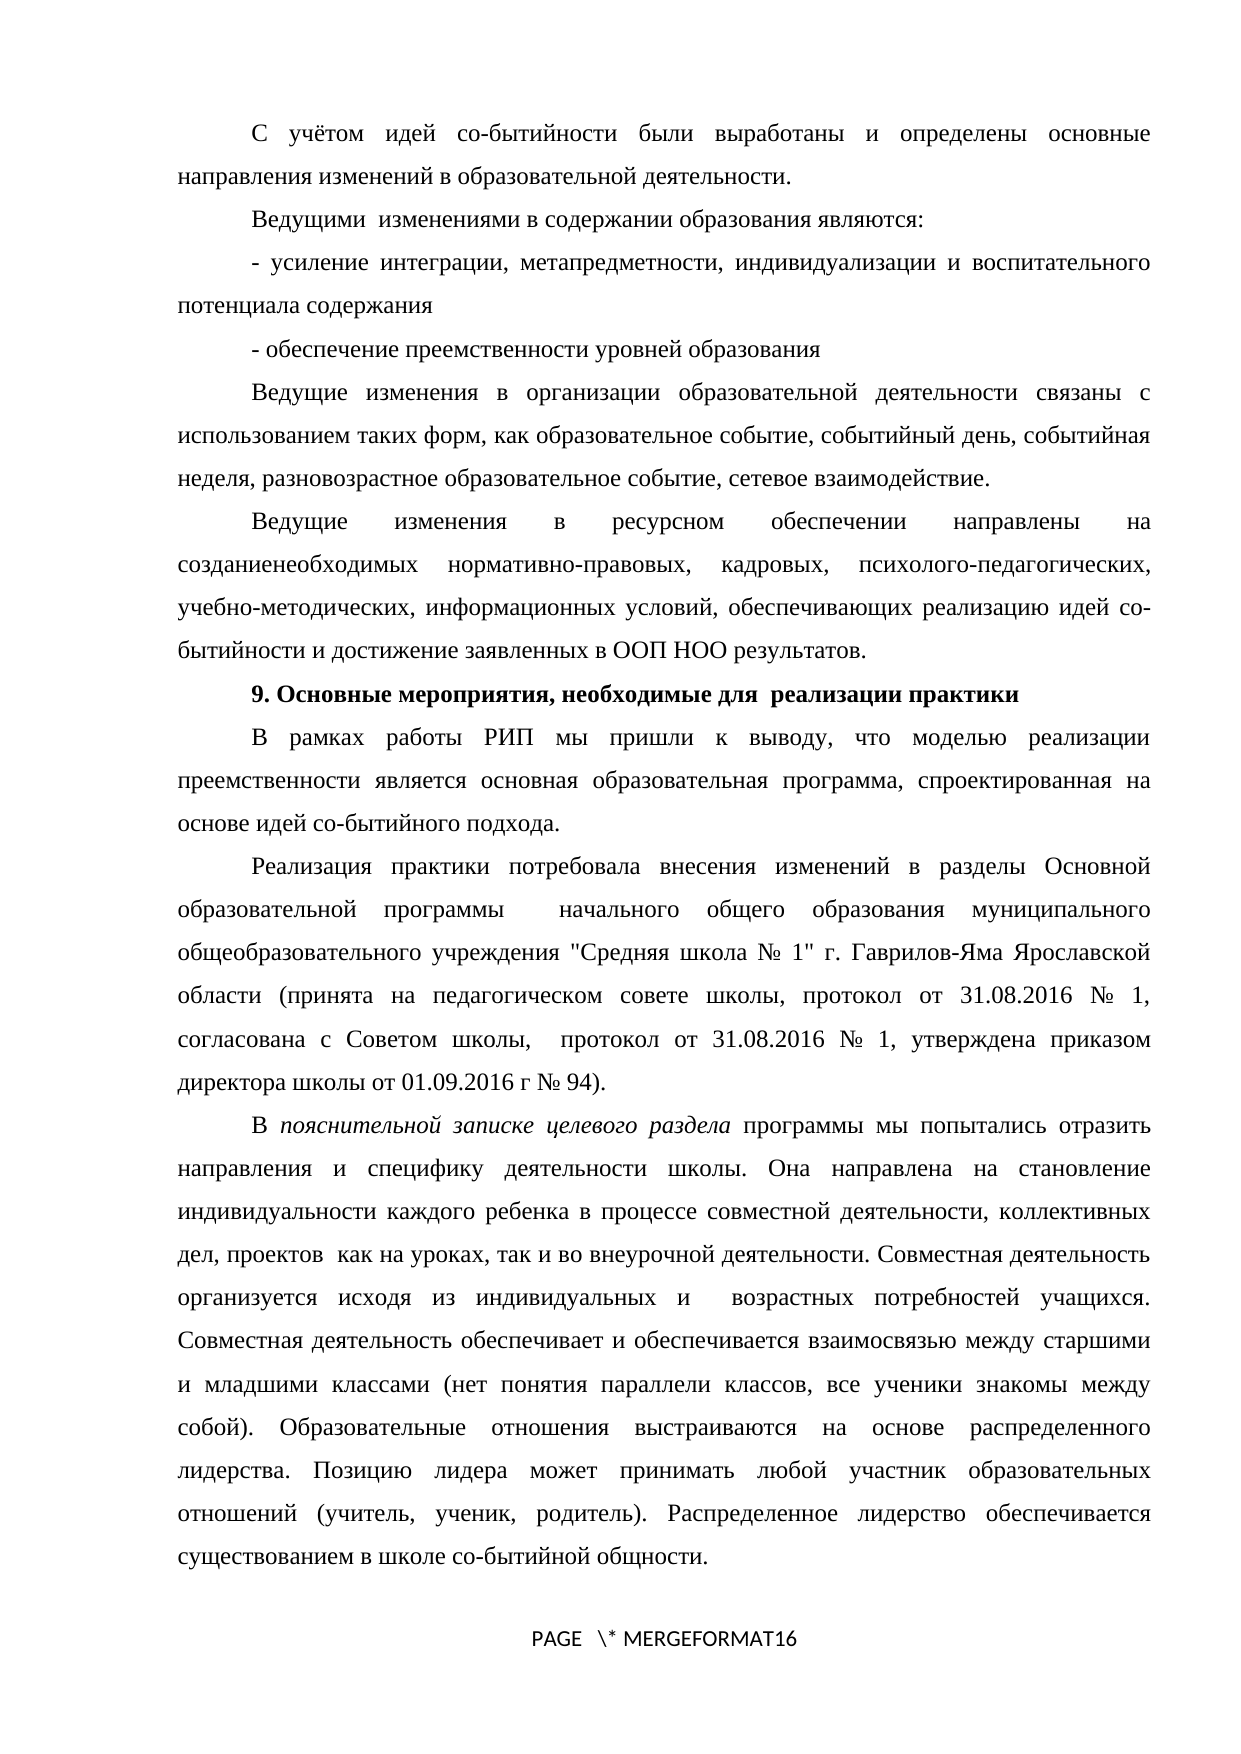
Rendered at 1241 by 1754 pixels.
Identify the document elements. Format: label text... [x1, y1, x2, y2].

text - обеспечение преемственности уровней образования [177, 334, 1152, 362]
text 9. Основные мероприятия, необходимые для реализации практики [177, 679, 1152, 707]
text Ведущие изменения в ресурсном обеспечении направлены на созданиенеобходимых нормативно-правовых, кадровых, психолого-педагогических, учебно-методических, информационных условий, обеспечивающих реализацию идей со-бытийности и достижение заявленных в ООП НОО результатов. [177, 506, 1152, 664]
text С учётом идей со-бытийности были выработаны и определены основные направления изменений в образовательной деятельности. [177, 118, 1152, 190]
text - усиление интеграции, метапредметности, индивидуализации и воспитательного потенциала содержания [177, 247, 1152, 319]
text Ведущими изменениями в содержании образования являются: [177, 204, 1152, 233]
text Ведущие изменения в организации образовательной деятельности связаны с использованием таких форм, как образовательное событие, событийный день, событийная неделя, разновозрастное образовательное событие, сетевое взаимодействие. [177, 377, 1152, 492]
text В рамках работы РИП мы пришли к выводу, что моделью реализации преемственности является основная образовательная программа, спроектированная на основе идей со-бытийного подхода. [177, 722, 1152, 837]
text Реализация практики потребовала внесения изменений в разделы Основной образовательной программы начального общего образования муниципального общеобразовательного учреждения "Средняя школа № 1" г. Гаврилов-Яма Ярославской области (принята на педагогическом совете школы, протокол от 31.08.2016 № 1, согласована с Советом школы, протокол от 31.08.2016 № 1, утверждена приказом директора школы от 01.09.2016 г № 94). [177, 851, 1152, 1096]
text В пояснительной записке целевого раздела программы мы попытались отразить направления и специфику деятельности школы. Она направлена на становление индивидуальности каждого ребенка в процессе совместной деятельности, коллективных дел, проектов как на уроках, так и во внеурочной деятельности. Совместная деятельность организуется исходя из индивидуальных и возрастных потребностей учащихся. Совместная деятельность обеспечивает и обеспечивается взаимосвязью между старшими и младшими классами (нет понятия параллели классов, все ученики знакомы между собой). Образовательные отношения выстраиваются на основе распределенного лидерства. Позицию лидера может принимать любой участник образовательных отношений (учитель, ученик, родитель). Распределенное лидерство обеспечивается существованием в школе со-бытийной общности. [177, 1110, 1152, 1570]
